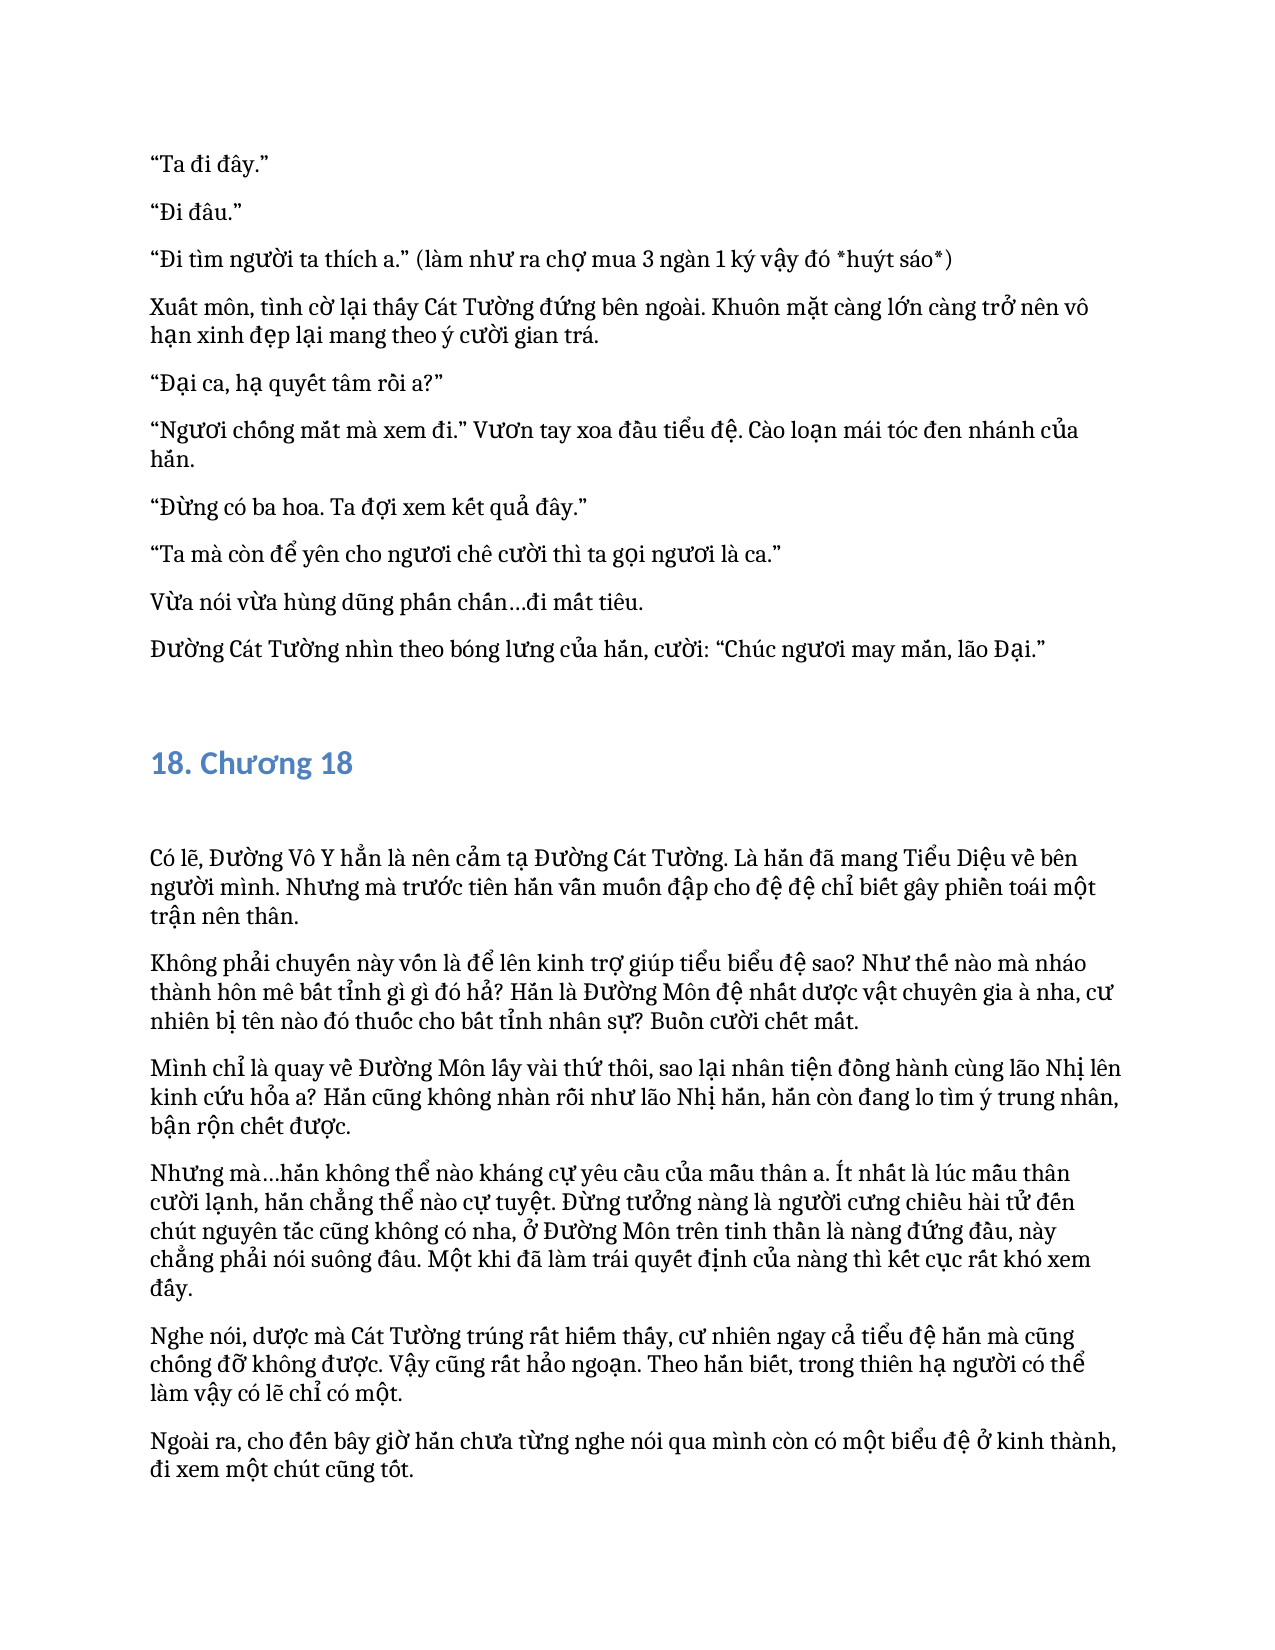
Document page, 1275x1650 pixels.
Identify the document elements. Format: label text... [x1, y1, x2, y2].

text “Ta mà còn để yên cho ngươi chê cười thì ta gọi ngươi là ca.” [150, 540, 1125, 569]
text “Đại ca, hạ quyết tâm rồi a?” [150, 369, 1125, 397]
text Vừa nói vừa hùng dũng phấn chấn…đi mất tiêu. [150, 587, 1125, 616]
text Ngoài ra, cho đến bây giờ hắn chưa từng nghe nói qua mình còn có một biểu đệ ở kinh thành, đi xem một chút cũng tốt. [150, 1427, 1125, 1484]
subtitle 18. Chương 18 [150, 742, 1125, 783]
text “Ta đi đây.” [150, 150, 1125, 179]
text Nhưng mà…hắn không thể nào kháng cự yêu cầu của mẫu thân a. Ít nhất là lúc mẫu thân cười lạnh, hắn chẳng thể nào cự tuyệt. Đừng tưởng nàng là người cưng chiều hài tử đến chút nguyên tắc cũng không có nha, ở Đường Môn trên tinh thần là nàng đứng đầu, này chẳng phải nói suông đâu. Một khi đã làm trái quyết định của nàng thì kết cục rất khó xem đấy. [150, 1159, 1125, 1303]
text “Đi đâu.” [150, 197, 1125, 226]
text Mình chỉ là quay về Đường Môn lấy vài thứ thôi, sao lại nhân tiện đồng hành cùng lão Nhị lên kinh cứu hỏa a? Hắn cũng không nhàn rỗi như lão Nhị hắn, hắn còn đang lo tìm ý trung nhân, bận rộn chết được. [150, 1054, 1125, 1140]
text Có lẽ, Đường Vô Y hẳn là nên cảm tạ Đường Cát Tường. Là hắn đã mang Tiểu Diệu về bên người mình. Nhưng mà trước tiên hắn vẫn muốn đập cho đệ đệ chỉ biết gây phiền toái một trận nên thân. [150, 787, 1125, 930]
text “Đừng có ba hoa. Ta đợi xem kết quả đây.” [150, 492, 1125, 521]
text “Ngươi chống mắt mà xem đi.” Vươn tay xoa đầu tiểu đệ. Cào loạn mái tóc đen nhánh của hắn. [150, 416, 1125, 474]
text Không phải chuyến này vốn là để lên kinh trợ giúp tiểu biểu đệ sao? Như thế nào mà nháo thành hôn mê bất tỉnh gì gì đó hả? Hắn là Đường Môn đệ nhất dược vật chuyên gia à nha, cư nhiên bị tên nào đó thuốc cho bất tỉnh nhân sự? Buồn cười chết mất. [150, 949, 1125, 1035]
text Đường Cát Tường nhìn theo bóng lưng của hắn, cười: “Chúc ngươi may mắn, lão Đại.” [150, 635, 1125, 721]
text “Đi tìm người ta thích a.” (làm như ra chợ mua 3 ngàn 1 ký vậy đó *huýt sáo*) [150, 245, 1125, 274]
text Nghe nói, dược mà Cát Tường trúng rất hiếm thấy, cư nhiên ngay cả tiểu đệ hắn mà cũng chống đỡ không được. Vậy cũng rất hảo ngoạn. Theo hắn biết, trong thiên hạ người có thể làm vậy có lẽ chỉ có một. [150, 1322, 1125, 1408]
text Xuất môn, tình cờ lại thấy Cát Tường đứng bên ngoài. Khuôn mặt càng lớn càng trở nên vô hạn xinh đẹp lại mang theo ý cười gian trá. [150, 292, 1125, 350]
